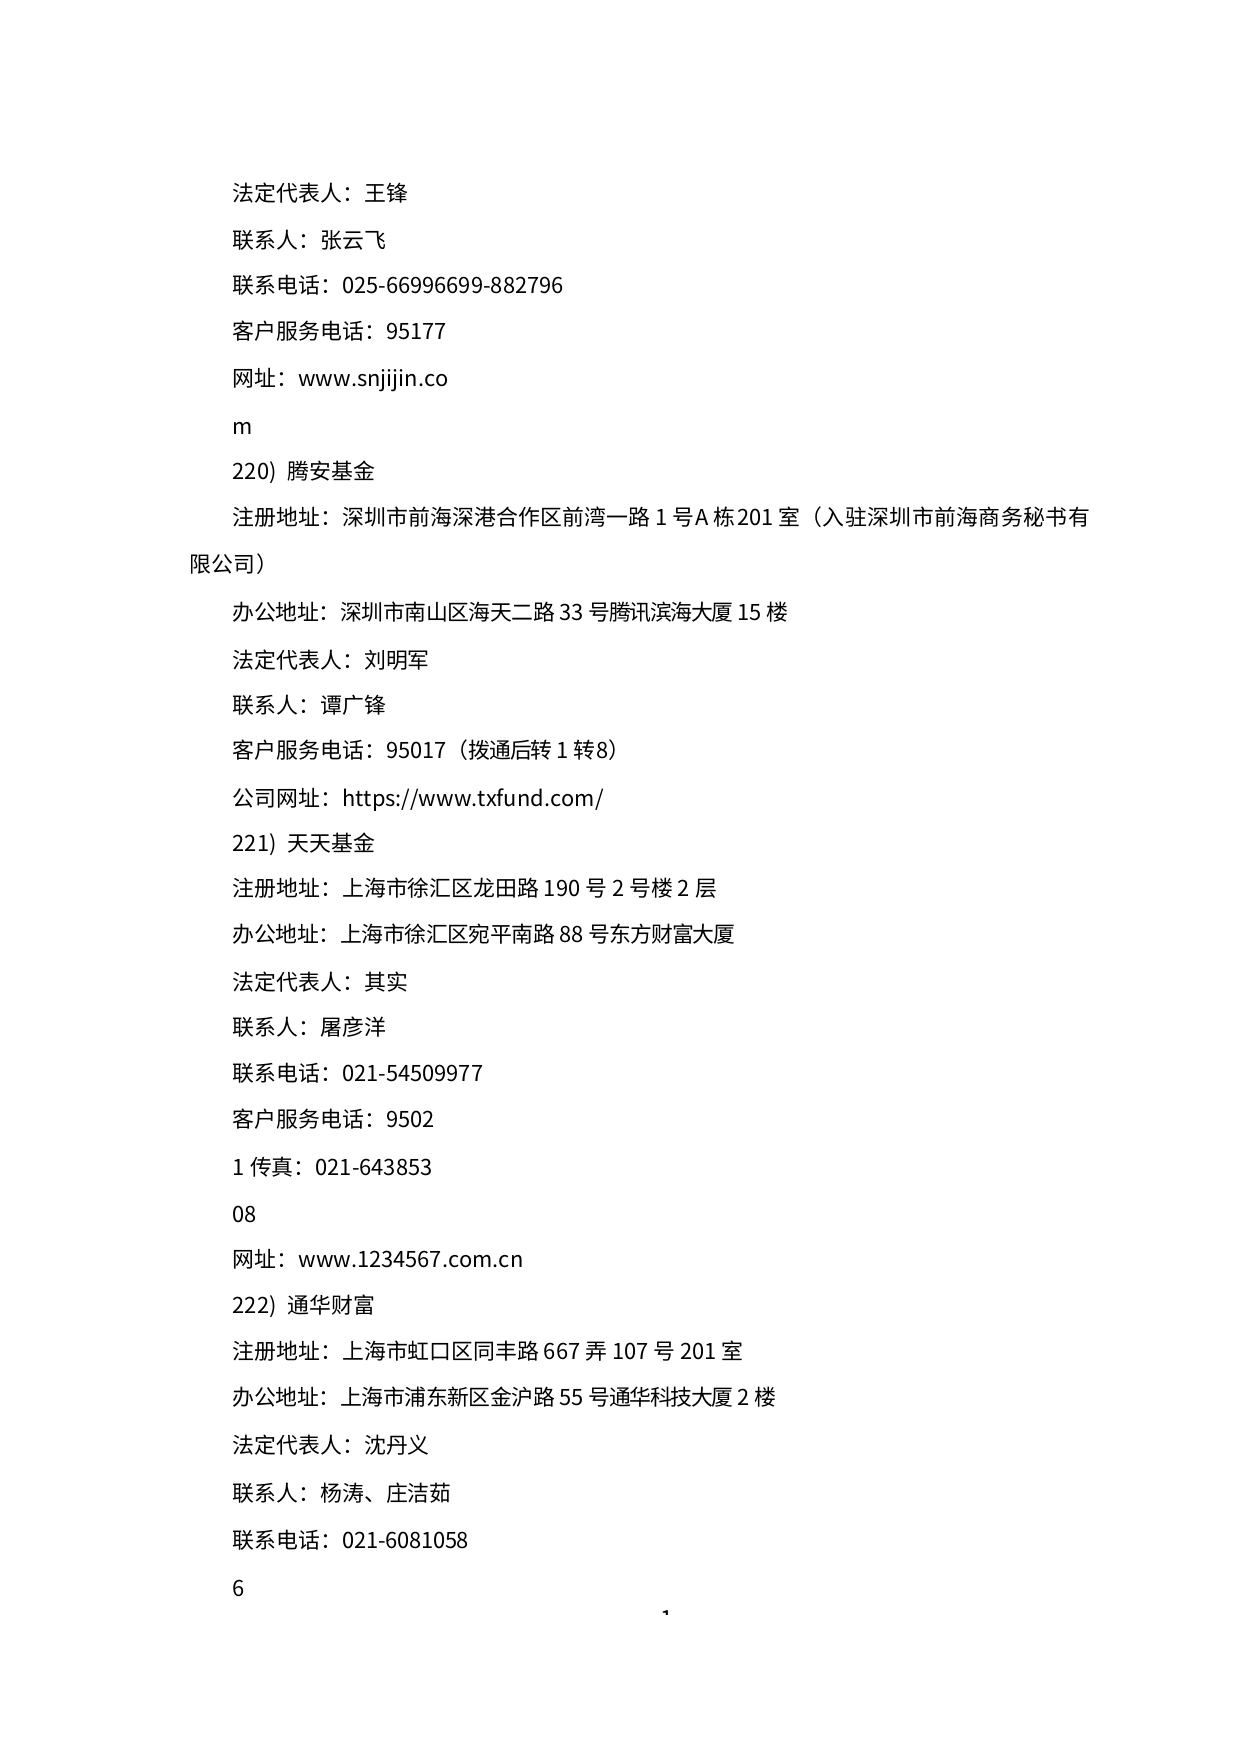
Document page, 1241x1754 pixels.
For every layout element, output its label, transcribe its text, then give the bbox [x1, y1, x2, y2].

text 联系人：谭广锋 [233, 691, 1203, 719]
list 天天基金 [233, 829, 1203, 857]
text 办公地址：上海市浦东新区金沪路 55 号通华科技大厦 2 楼法定代表人：沈丹义 [233, 1380, 791, 1459]
text 客户服务电话：95021 传真：021-64385308 [233, 1102, 441, 1229]
text 客户服务电话：95017（拨通后转 1 转 8） 公司网址：https://www.txfund.com/ [233, 733, 632, 813]
text 联系电话：021-54509977 [233, 1056, 1203, 1087]
text 注册地址：上海市徐汇区龙田路 190 号 2 号楼 2 层 [233, 871, 1203, 903]
text 网址：www.1234567.com.cn [233, 1245, 1203, 1273]
text 联系人：杨涛、庄洁茹 联系电话：021-60810586 [233, 1476, 473, 1603]
text 联系电话：025-66996699-882796 [233, 271, 1203, 299]
list 通华财富 [233, 1288, 1203, 1319]
text 办公地址：上海市徐汇区宛平南路 88 号东方财富大厦法定代表人：其实 [233, 917, 747, 997]
text 办公地址：深圳市南山区海天二路 33 号腾讯滨海大厦 15 楼法定代表人：刘明军 [233, 595, 802, 675]
list 腾安基金 [233, 457, 1203, 485]
text 法定代表人：王锋联系人：张云飞 [233, 176, 408, 255]
text 客户服务电话：95177 网址：www.snjijin.com [233, 314, 462, 441]
text 联系人：屠彦洋 [233, 1013, 1203, 1041]
text 注册地址：上海市虹口区同丰路 667 弄 107 号 201 室 [233, 1334, 1203, 1365]
text 注册地址：深圳市前海深港合作区前湾一路 1 号 A 栋 201 室（入驻深圳市前海商务秘书有限公司） [189, 499, 1105, 579]
